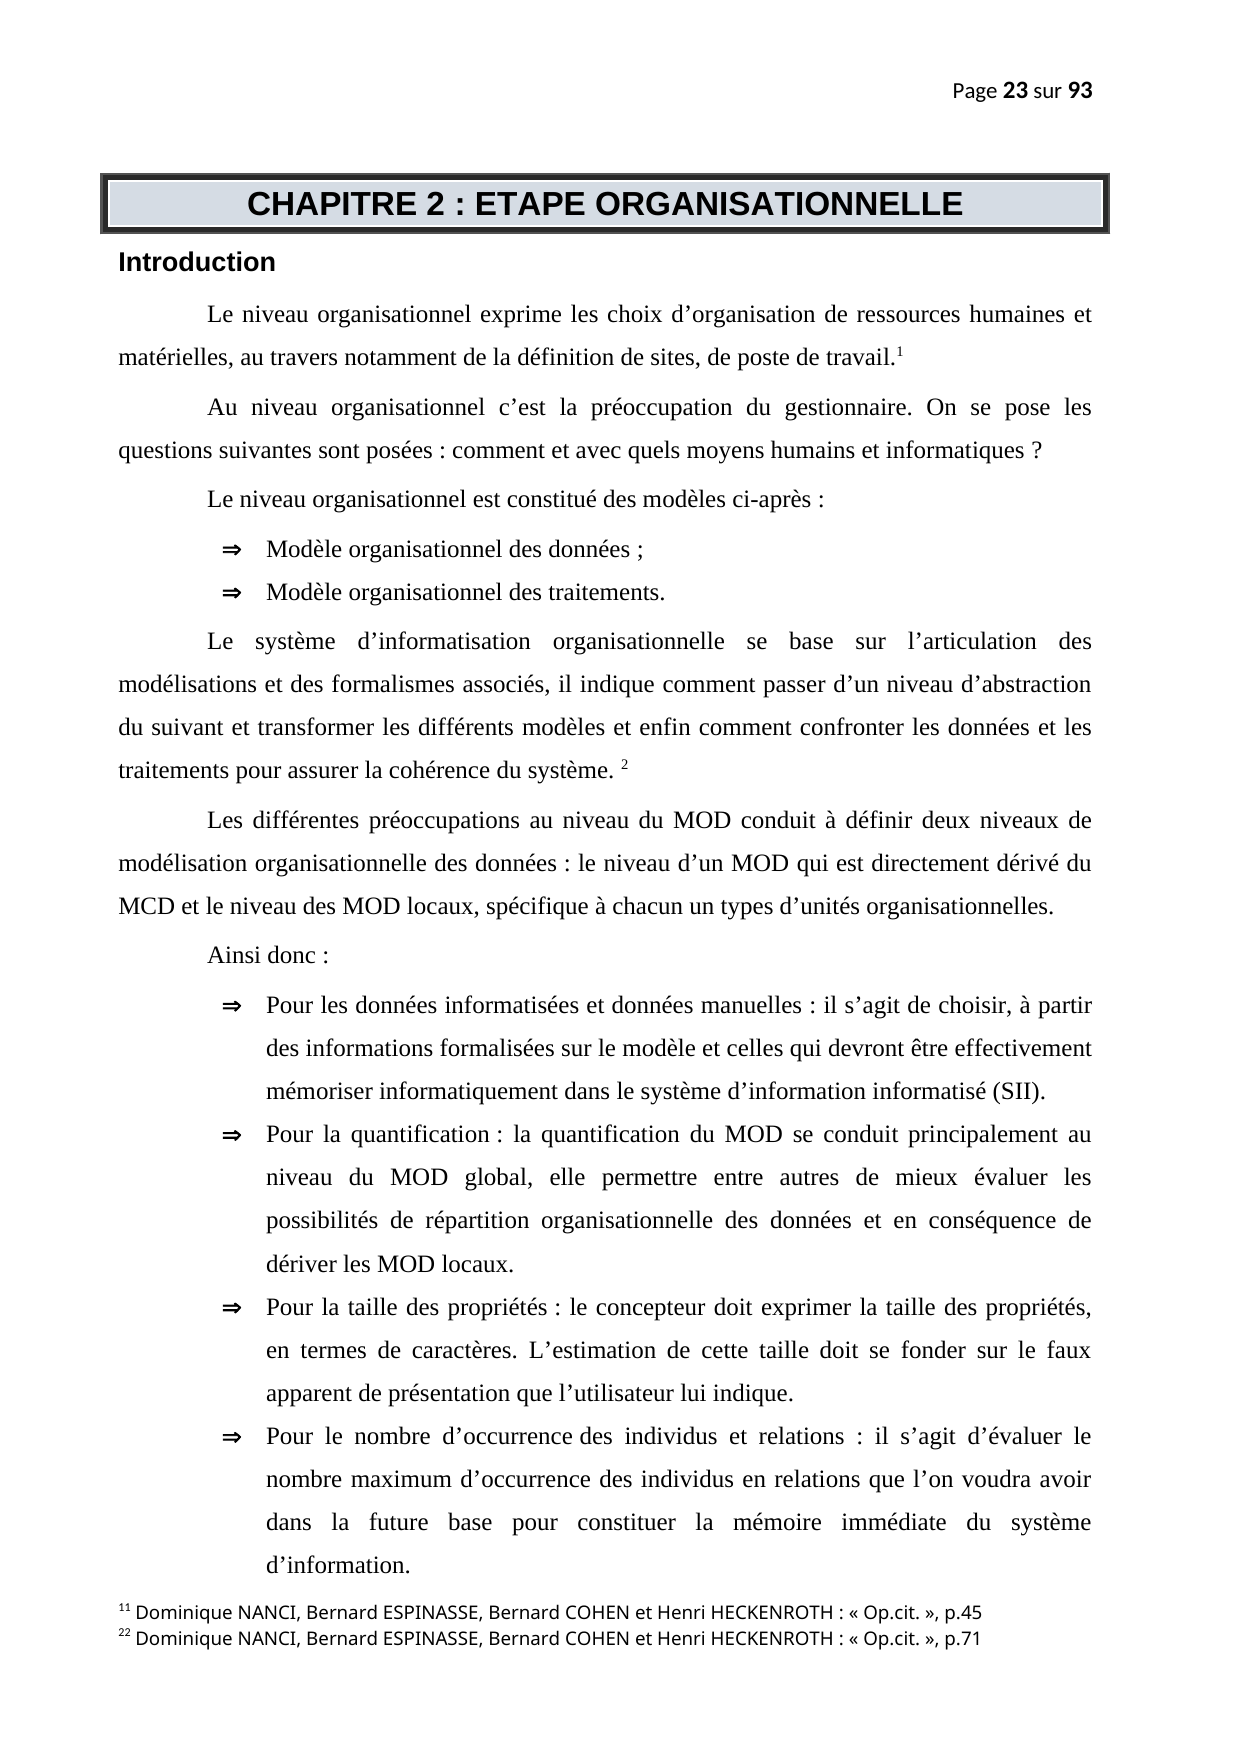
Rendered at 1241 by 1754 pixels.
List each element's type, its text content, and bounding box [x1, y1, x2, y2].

subtitle Introduction [118, 246, 1092, 277]
list Pour la quantification : la quantification du MOD se conduit principalement au niveau du MOD global, elle permettre entre autres de mieux évaluer les possibilités de répartition organisationnelle des données et en conséquence de dériver les MOD locaux. [222, 1119, 1092, 1277]
subtitle CHAPITRE 2 : ETAPE ORGANISATIONNELLE [110, 182, 1101, 225]
list Pour le nombre d’occurrence des individus et relations : il s’agit d’évaluer le nombre maximum d’occurrence des individus en relations que l’on voudra avoir dans la future base pour constituer la mémoire immédiate du système d’information. [222, 1421, 1092, 1579]
list Pour les données informatisées et données manuelles : il s’agit de choisir, à partir des informations formalisées sur le modèle et celles qui devront être effectivement mémoriser informatiquement dans le système d’information informatisé (SII). [222, 990, 1092, 1105]
list Modèle organisationnel des traitements. [222, 577, 1092, 606]
text Au niveau organisationnel c’est la préoccupation du gestionnaire. On se pose les questions suivantes sont posées : comment et avec quels moyens humains et informatiques ? [118, 392, 1092, 464]
list Pour la taille des propriétés : le concepteur doit exprimer la taille des propriétés, en termes de caractères. L’estimation de cette taille doit se fonder sur le faux apparent de présentation que l’utilisateur lui indique. [222, 1292, 1092, 1407]
list Modèle organisationnel des données ; [222, 534, 1092, 562]
text Le niveau organisationnel exprime les choix d’organisation de ressources humaines et matérielles, au travers notamment de la définition de sites, de poste de travail.1 [118, 299, 1092, 371]
text Le niveau organisationnel est constitué des modèles ci-après : [118, 484, 1092, 513]
text Ainsi donc : [118, 941, 1092, 969]
text Les différentes préoccupations au niveau du MOD conduit à définir deux niveaux de modélisation organisationnelle des données : le niveau d’un MOD qui est directement dérivé du MCD et le niveau des MOD locaux, spécifique à chacun un types d’unités organisationnelles. [118, 805, 1092, 920]
text Le système d’informatisation organisationnelle se base sur l’articulation des modélisations et des formalismes associés, il indique comment passer d’un niveau d’abstraction du suivant et transformer les différents modèles et enfin comment confronter les données et les traitements pour assurer la cohérence du système. 2 [118, 626, 1092, 784]
